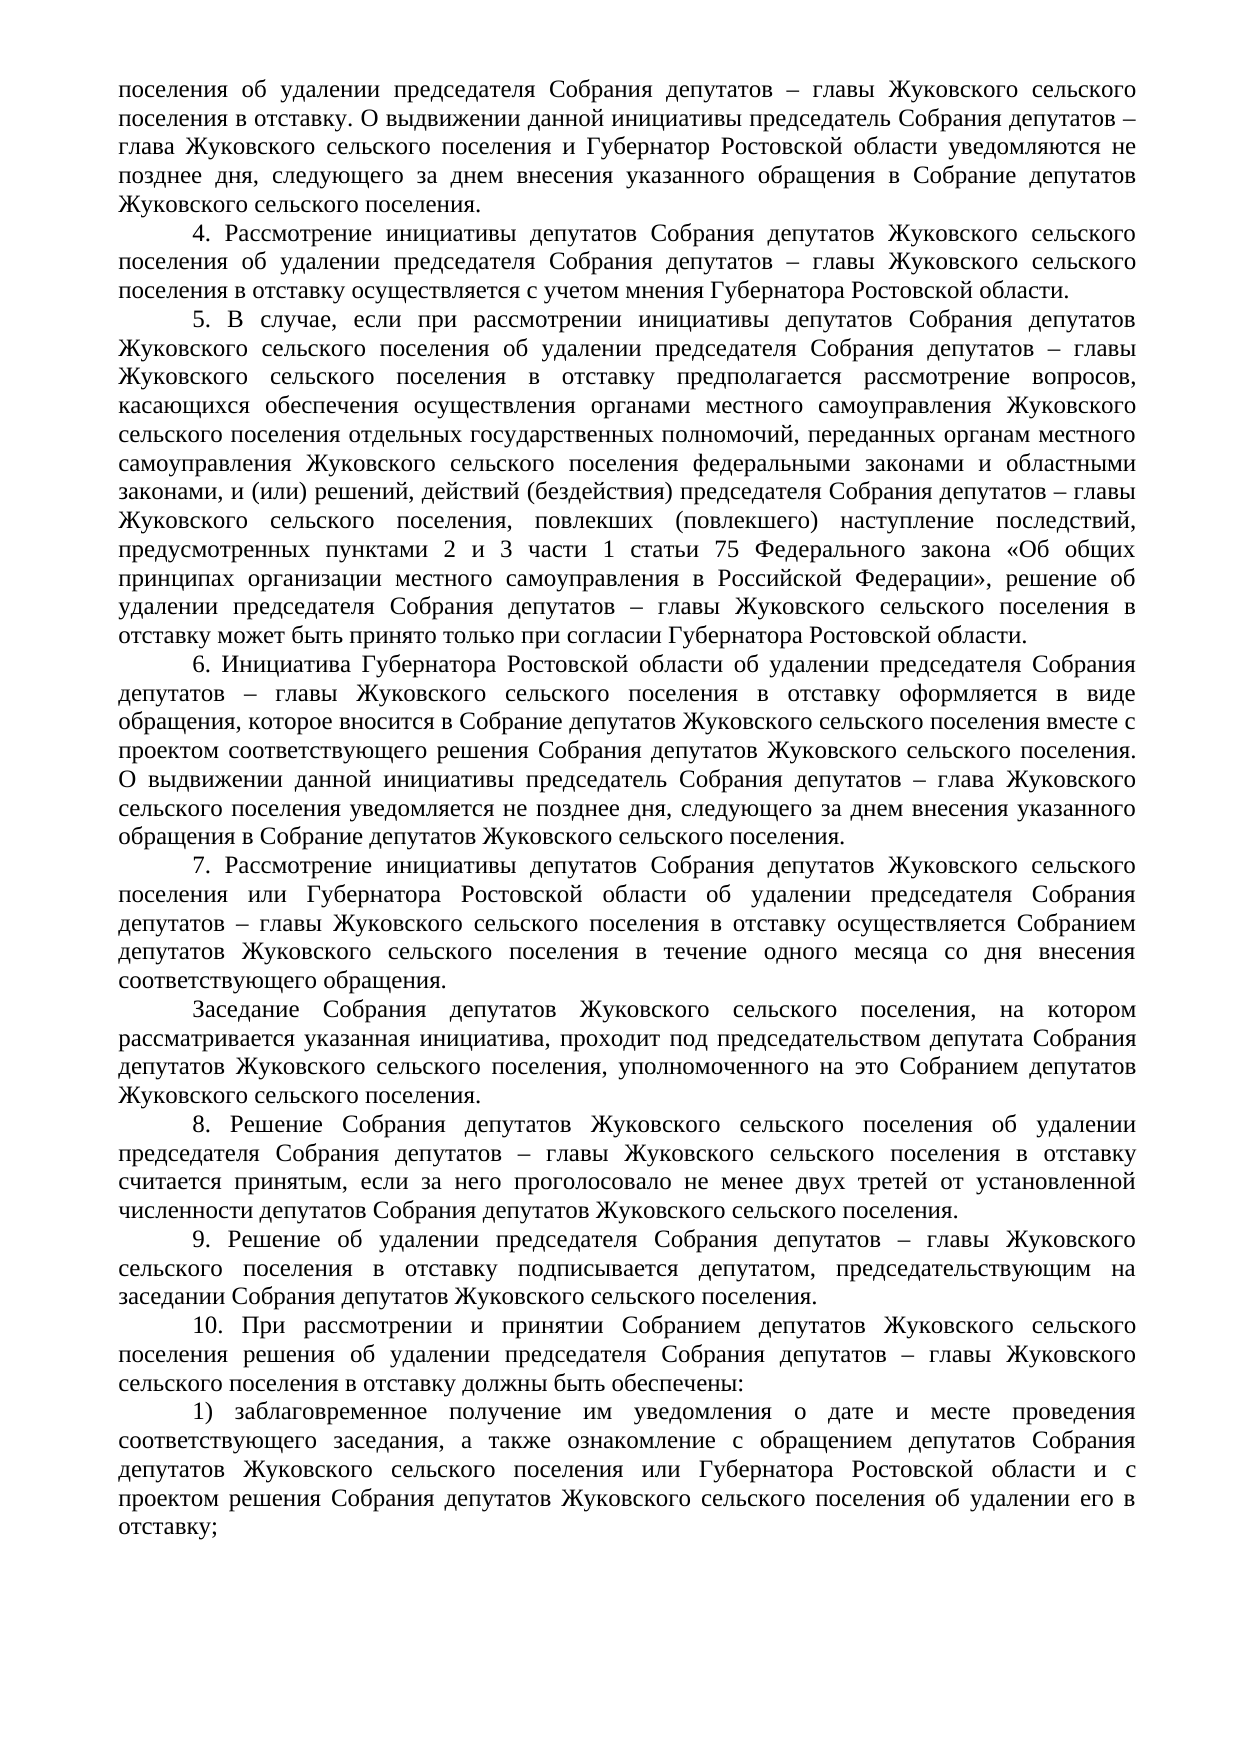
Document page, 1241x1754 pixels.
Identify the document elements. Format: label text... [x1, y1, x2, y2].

text 10. При рассмотрении и принятии Собранием депутатов Жуковского сельского поселения решения об удалении председателя Собрания депутатов – главы Жуковского сельского поселения в отставку должны быть обеспечены: [118, 1310, 1137, 1396]
text 6. Инициатива Губернатора Ростовской области об удалении председателя Собрания депутатов – главы Жуковского сельского поселения в отставку оформляется в виде обращения, которое вносится в Собрание депутатов Жуковского сельского поселения вместе с проектом соответствующего решения Собрания депутатов Жуковского сельского поселения. О выдвижении данной инициативы председатель Собрания депутатов – глава Жуковского сельского поселения уведомляется не позднее дня, следующего за днем внесения указанного обращения в Собрание депутатов Жуковского сельского поселения. [118, 649, 1137, 850]
text 5. В случае, если при рассмотрении инициативы депутатов Собрания депутатов Жуковского сельского поселения об удалении председателя Собрания депутатов – главы Жуковского сельского поселения в отставку предполагается рассмотрение вопросов, касающихся обеспечения осуществления органами местного самоуправления Жуковского сельского поселения отдельных государственных полномочий, переданных органам местного самоуправления Жуковского сельского поселения федеральными законами и областными законами, и (или) решений, действий (бездействия) председателя Собрания депутатов – главы Жуковского сельского поселения, повлекших (повлекшего) наступление последствий, предусмотренных пунктами 2 и 3 части 1 статьи 75 Федерального закона «Об общих принципах организации местного самоуправления в Российской Федерации», решение об удалении председателя Собрания депутатов – главы Жуковского сельского поселения в отставку может быть принято только при согласии Губернатора Ростовской области. [118, 304, 1137, 649]
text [118, 74, 1137, 218]
text 4. Рассмотрение инициативы депутатов Собрания депутатов Жуковского сельского поселения об удалении председателя Собрания депутатов – главы Жуковского сельского поселения в отставку осуществляется с учетом мнения Губернатора Ростовской области. [118, 218, 1137, 304]
text 1) заблаговременное получение им уведомления о дате и месте проведения соответствующего заседания, а также ознакомление с обращением депутатов Собрания депутатов Жуковского сельского поселения или Губернатора Ростовской области и с проектом решения Собрания депутатов Жуковского сельского поселения об удалении его в отставку; [118, 1396, 1137, 1540]
text 7. Рассмотрение инициативы депутатов Собрания депутатов Жуковского сельского поселения или Губернатора Ростовской области об удалении председателя Собрания депутатов – главы Жуковского сельского поселения в отставку осуществляется Собранием депутатов Жуковского сельского поселения в течение одного месяца со дня внесения соответствующего обращения. [118, 850, 1137, 994]
text Заседание Собрания депутатов Жуковского сельского поселения, на котором рассматривается указанная инициатива, проходит под председательством депутата Собрания депутатов Жуковского сельского поселения, уполномоченного на это Собранием депутатов Жуковского сельского поселения. [118, 994, 1137, 1109]
text 9. Решение об удалении председателя Собрания депутатов – главы Жуковского сельского поселения в отставку подписывается депутатом, председательствующим на заседании Собрания депутатов Жуковского сельского поселения. [118, 1224, 1137, 1310]
text 8. Решение Собрания депутатов Жуковского сельского поселения об удалении председателя Собрания депутатов – главы Жуковского сельского поселения в отставку считается принятым, если за него проголосовало не менее двух третей от установленной численности депутатов Собрания депутатов Жуковского сельского поселения. [118, 1109, 1137, 1224]
